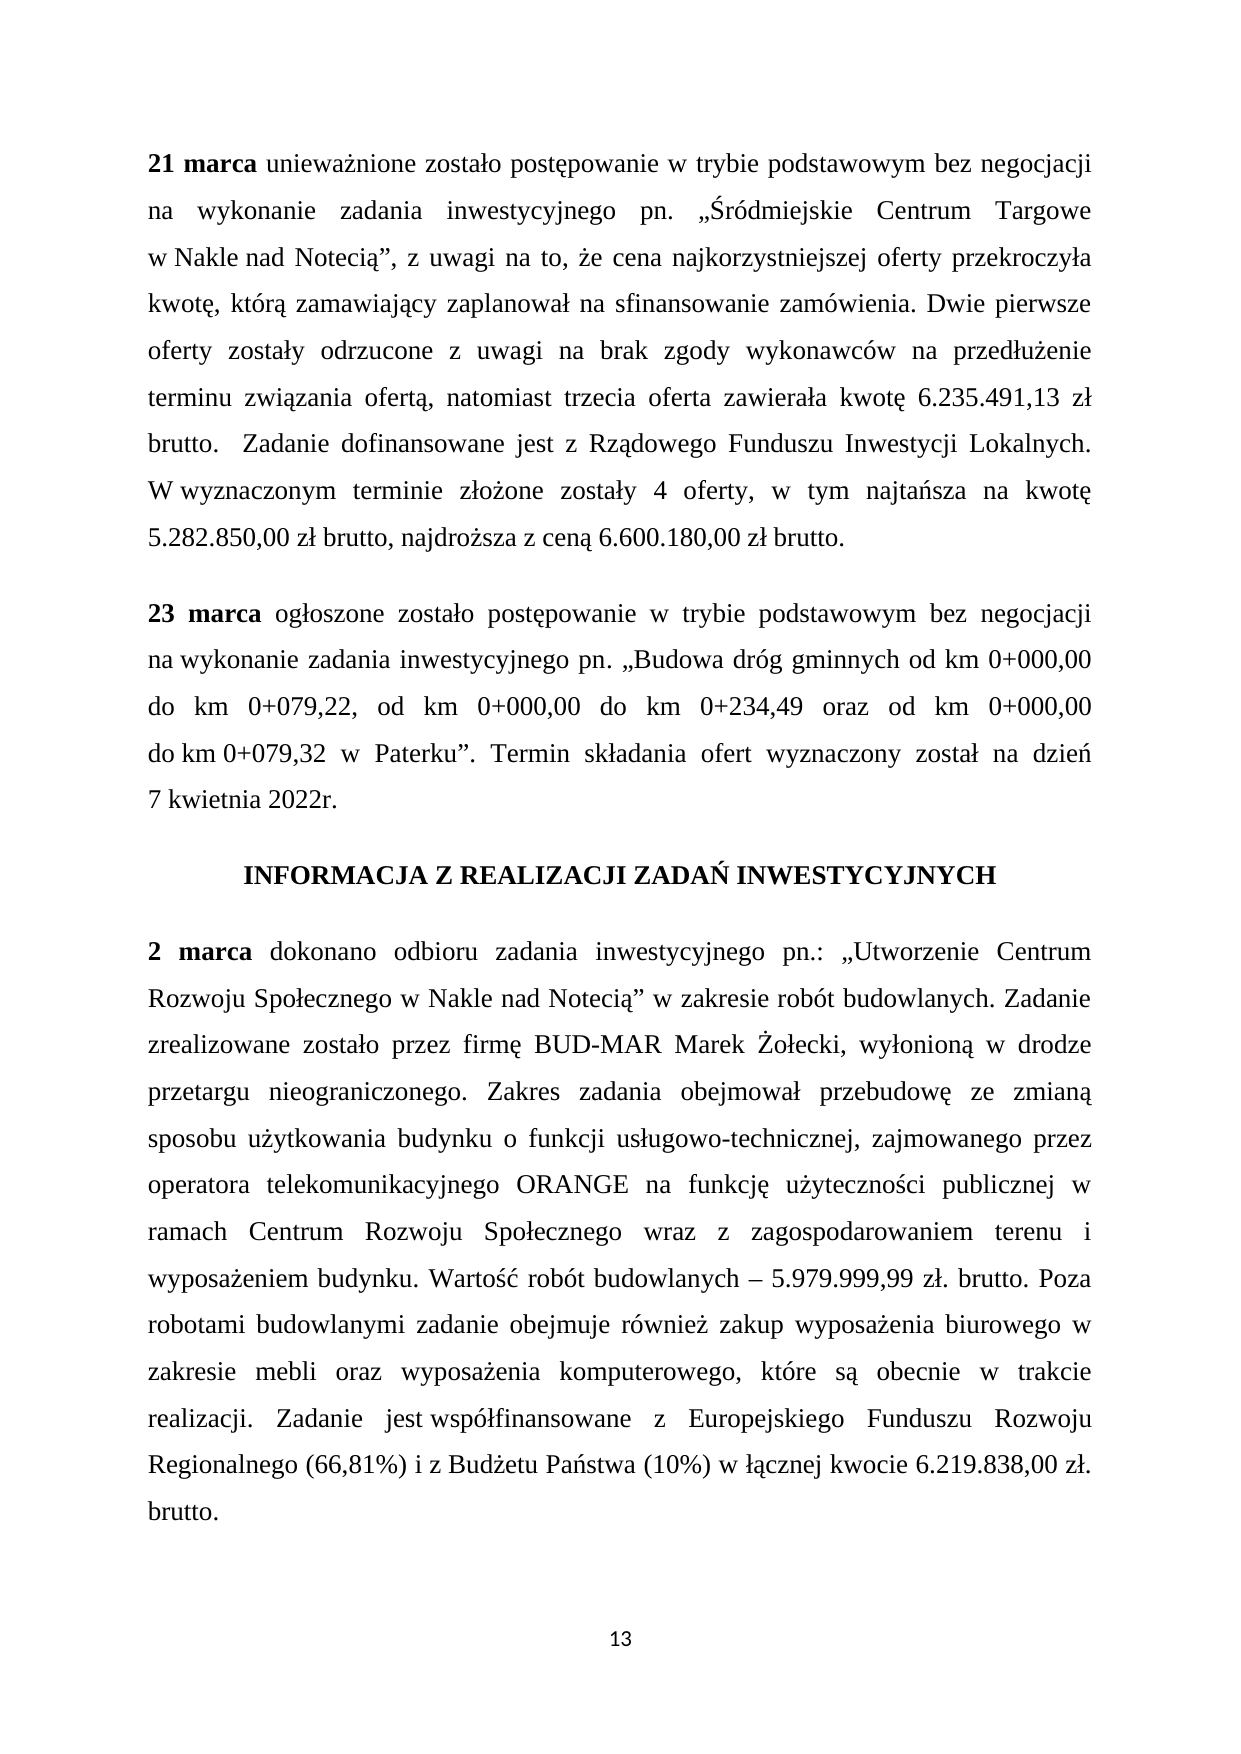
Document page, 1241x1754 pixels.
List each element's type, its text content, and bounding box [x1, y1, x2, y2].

text 21 marca unieważnione zostało postępowanie w trybie podstawowym bez negocjacji na wykonanie zadania inwestycyjnego pn. „Śródmiejskie Centrum Targowe w Nakle nad Notecią”, z uwagi na to, że cena najkorzystniejszej oferty przekroczyła kwotę, którą zamawiający zaplanował na sfinansowanie zamówienia. Dwie pierwsze oferty zostały odrzucone z uwagi na brak zgody wykonawców na przedłużenie terminu związania ofertą, natomiast trzecia oferta zawierała kwotę 6.235.491,13 zł brutto. Zadanie dofinansowane jest z Rządowego Funduszu Inwestycji Lokalnych. W wyznaczonym terminie złożone zostały 4 oferty, w tym najtańsza na kwotę 5.282.850,00 zł brutto, najdroższa z ceną 6.600.180,00 zł brutto. [148, 148, 1093, 552]
text INFORMACJA Z REALIZACJI ZADAŃ INWESTYCYJNYCH [148, 859, 1093, 890]
text 23 marca ogłoszone zostało postępowanie w trybie podstawowym bez negocjacji na wykonanie zadania inwestycyjnego pn. „Budowa dróg gminnych od km 0+000,00 do km 0+079,22, od km 0+000,00 do km 0+234,49 oraz od km 0+000,00 do km 0+079,32 w Paterku”. Termin składania ofert wyznaczony został na dzień 7 kwietnia 2022r. [148, 597, 1093, 814]
text 2 marca dokonano odbioru zadania inwestycyjnego pn.: „Utworzenie Centrum Rozwoju Społecznego w Nakle nad Notecią” w zakresie robót budowlanych. Zadanie zrealizowane zostało przez firmę BUD-MAR Marek Żołecki, wyłonioną w drodze przetargu nieograniczonego. Zakres zadania obejmował przebudowę ze zmianą sposobu użytkowania budynku o funkcji usługowo-technicznej, zajmowanego przez operatora telekomunikacyjnego ORANGE na funkcję użyteczności publicznej w ramach Centrum Rozwoju Społecznego wraz z zagospodarowaniem terenu i wyposażeniem budynku. Wartość robót budowlanych – 5.979.999,99 zł. brutto. Poza robotami budowlanymi zadanie obejmuje również zakup wyposażenia biurowego w zakresie mebli oraz wyposażenia komputerowego, które są obecnie w trakcie realizacji. Zadanie jest współfinansowane z Europejskiego Funduszu Rozwoju Regionalnego (66,81%) i z Budżetu Państwa (10%) w łącznej kwocie 6.219.838,00 zł. brutto. [148, 935, 1093, 1526]
